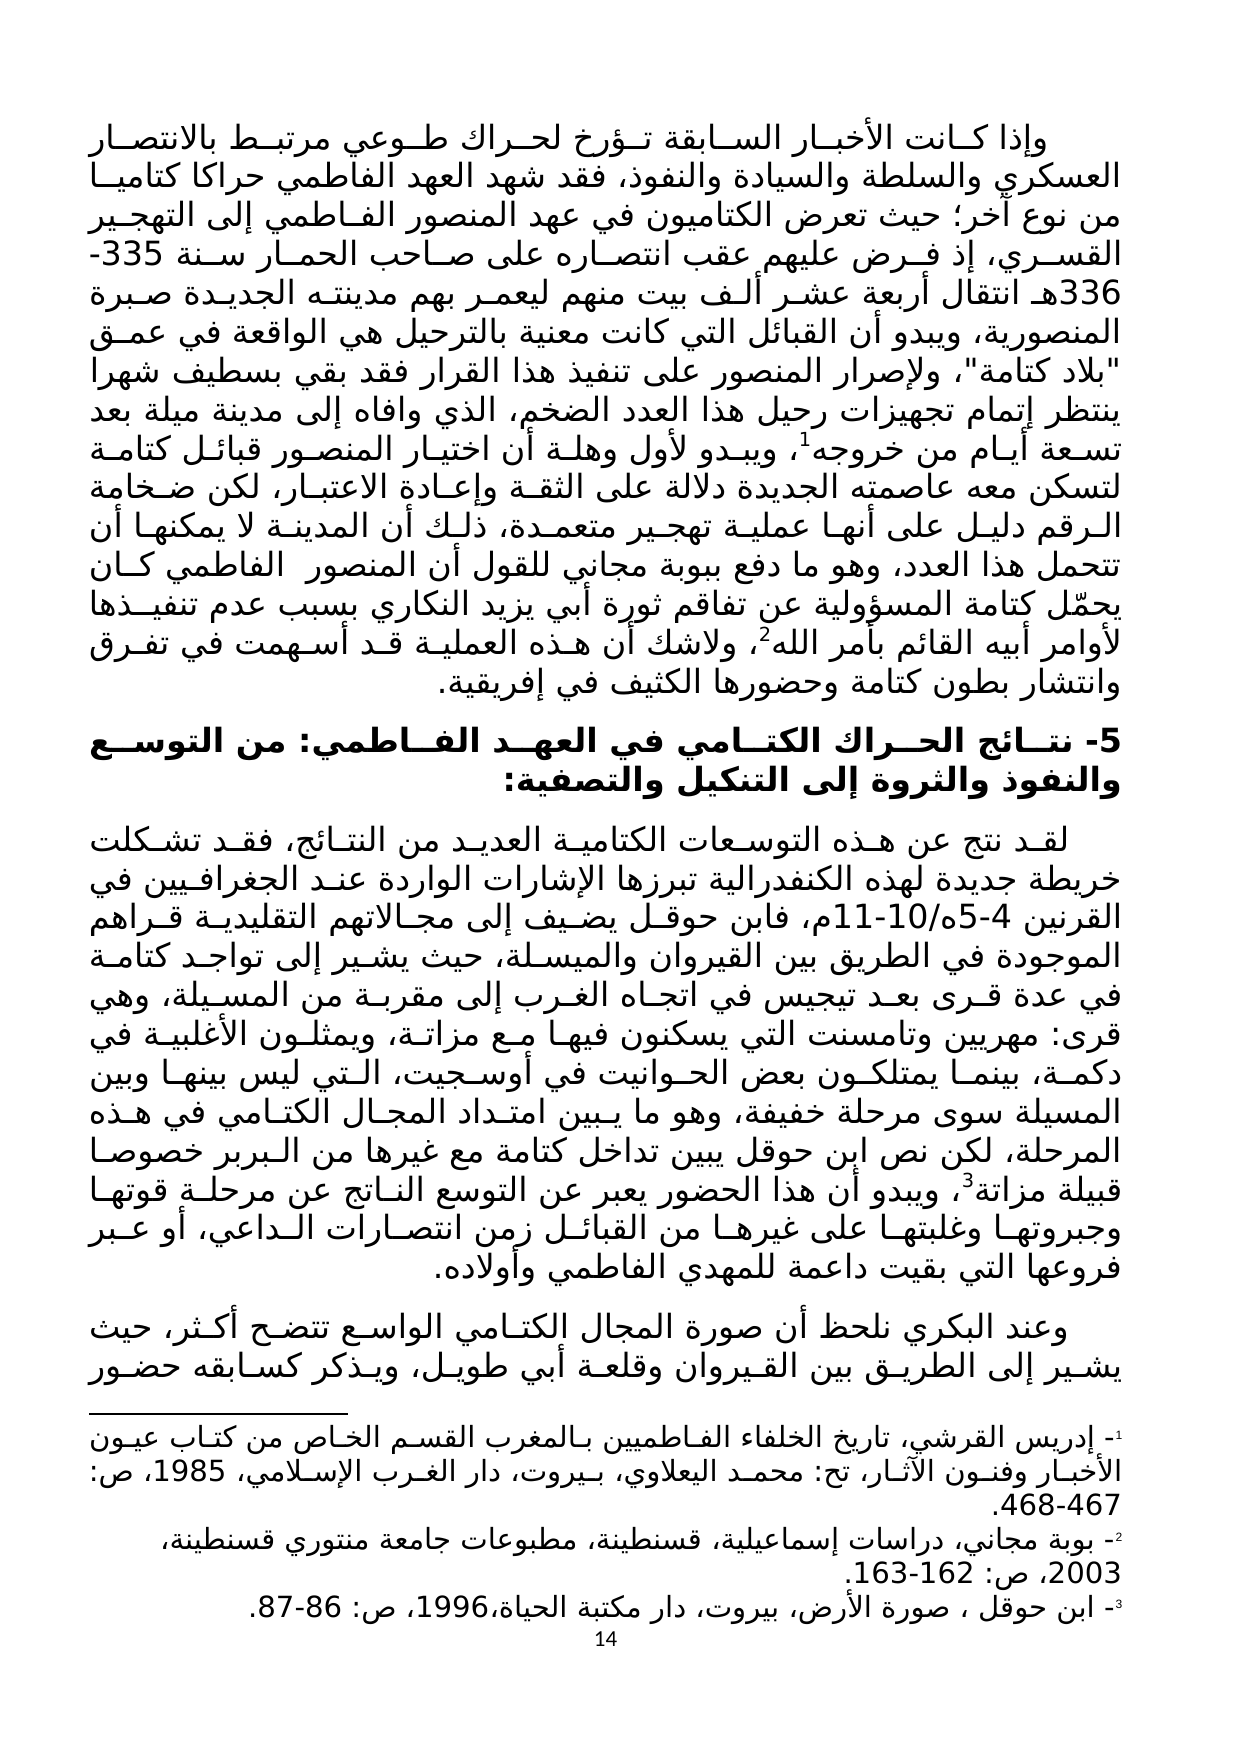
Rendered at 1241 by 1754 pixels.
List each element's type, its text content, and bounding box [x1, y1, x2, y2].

text لقد نتج عن هذه التوسعات الكتامية العديد من النتائج، فقد تشكلت خريطة جديدة لهذه الكنفدرالية تبرزها الإشارات الواردة عند الجغرافيين في القرنين 4-5ه/10-11م، فابن حوقل يضيف إلى مجالاتهم التقليدية قراهم الموجودة في الطريق بين القيروان والميسلة، حيث يشير إلى تواجد كتامة في عدة قرى بعد تيجيس في اتجاه الغرب إلى مقربة من المسيلة، وهي قرى: مهريين وتامسنت التي يسكنون فيها مع مزاتة، ويمثلون الأغلبية في دكمة، بينما يمتلكون بعض الحوانيت في أوسجيت، التي ليس بينها وبين المسيلة سوى مرحلة خفيفة، وهو ما يبين امتداد المجال الكتامي في هذه المرحلة، لكن نص ابن حوقل يبين تداخل كتامة مع غيرها من البربر خصوصا قبيلة مزاتة، ويبدو أن هذا الحضور يعبر عن التوسع الناتج عن مرحلة قوتها وجبروتها وغلبتها على غيرها من القبائل زمن انتصارات الداعي، أو عبر فروعها التي بقيت داعمة للمهدي الفاطمي وأولاده. [89, 820, 1122, 1287]
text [89, 1307, 1122, 1385]
text 5- نتائج الحراك الكتامي في العهد الفاطمي: من التوسع والنفوذ والثروة إلى التنكيل والتصفية: [89, 722, 1122, 799]
text وإذا كانت الأخبار السابقة تؤرخ لحراك طوعي مرتبط بالانتصار العسكري والسلطة والسيادة والنفوذ، فقد شهد العهد الفاطمي حراكا كتاميا من نوع آخر؛ حيث تعرض الكتاميون في عهد المنصور الفاطمي إلى التهجير القسري، إذ فرض عليهم عقب انتصاره على صاحب الحمار سنة 335-336هـ انتقال أربعة عشر ألف بيت منهم ليعمر بهم مدينته الجديدة صبرة المنصورية، ويبدو أن القبائل التي كانت معنية بالترحيل هي الواقعة في عمق "بلاد كتامة"، ولإصرار المنصور على تنفيذ هذا القرار فقد بقي بسطيف شهرا ينتظر إتمام تجهيزات رحيل هذا العدد الضخم، الذي وافاه إلى مدينة ميلة بعد تسعة أيام من خروجه، ويبدو لأول وهلة أن اختيار المنصور قبائل كتامة لتسكن معه عاصمته الجديدة دلالة على الثقة وإعادة الاعتبار، لكن ضخامة الرقم دليل على أنها عملية تهجير متعمدة، ذلك أن المدينة لا يمكنها أن تتحمل هذا العدد، وهو ما دفع ببوبة مجاني للقول أن المنصور الفاطمي كان يحمّل كتامة المسؤولية عن تفاقم ثورة أبي يزيد النكاري بسبب عدم تنفيذها لأوامر أبيه القائم بأمر الله، ولاشك أن هذه العملية قد أسهمت في تفرق وانتشار بطون كتامة وحضورها الكثيف في إفريقية. [89, 118, 1122, 701]
